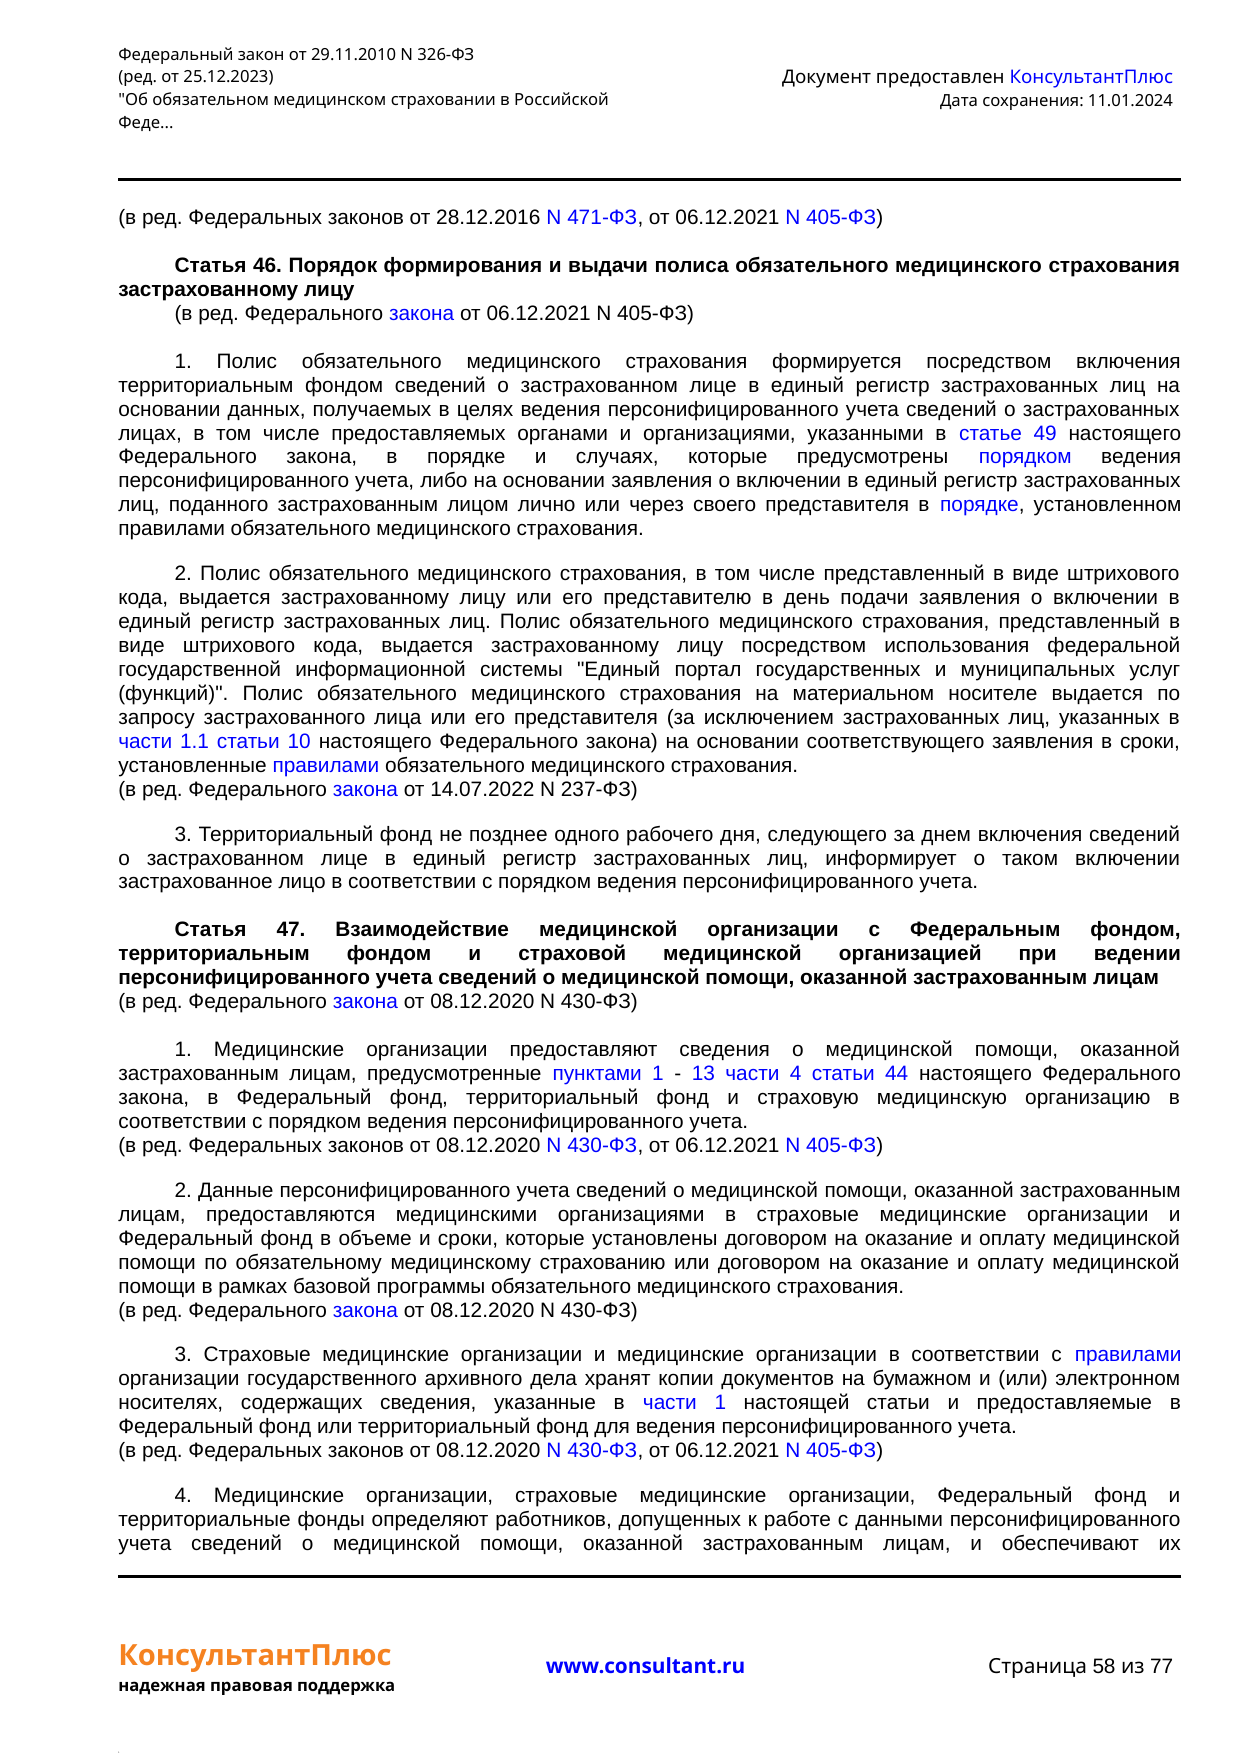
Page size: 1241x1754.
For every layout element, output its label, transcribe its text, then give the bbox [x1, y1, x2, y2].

text (в ред. Федерального закона от 08.12.2020 N 430-ФЗ) [118, 989, 1181, 1013]
title Статья 47. Взаимодействие медицинской организации с Федеральным фондом, территориальным фондом и страховой медицинской организацией при ведении персонифицированного учета сведений о медицинской помощи, оказанной застрахованным лицам [118, 917, 1181, 989]
text 3. Страховые медицинские организации и медицинские организации в соответствии с правилами организации государственного архивного дела хранят копии документов на бумажном и (или) электронном носителях, содержащих сведения, указанные в части 1 настоящей статьи и предоставляемые в Федеральный фонд или территориальный фонд для ведения персонифицированного учета. [118, 1342, 1181, 1438]
text 2. Данные персонифицированного учета сведений о медицинской помощи, оказанной застрахованным лицам, предоставляются медицинскими организациями в страховые медицинские организации и Федеральный фонд в объеме и сроки, которые установлены договором на оказание и оплату медицинской помощи по обязательному медицинскому страхованию или договором на оказание и оплату медицинской помощи в рамках базовой программы обязательного медицинского страхования. [118, 1178, 1181, 1297]
text (в ред. Федеральных законов от 08.12.2020 N 430-ФЗ, от 06.12.2021 N 405-ФЗ) [118, 1438, 1181, 1462]
text 2. Полис обязательного медицинского страхования, в том числе представленный в виде штрихового кода, выдается застрахованному лицу или его представителю в день подачи заявления о включении в единый регистр застрахованных лиц. Полис обязательного медицинского страхования, представленный в виде штрихового кода, выдается застрахованному лицу посредством использования федеральной государственной информационной системы "Единый портал государственных и муниципальных услуг (функций)". Полис обязательного медицинского страхования на материальном носителе выдается по запросу застрахованного лица или его представителя (за исключением застрахованных лиц, указанных в части 1.1 статьи 10 настоящего Федерального закона) на основании соответствующего заявления в сроки, установленные правилами обязательного медицинского страхования. [118, 561, 1181, 777]
title Статья 46. Порядок формирования и выдачи полиса обязательного медицинского страхования застрахованному лицу [118, 253, 1181, 301]
text (в ред. Федеральных законов от 28.12.2016 N 471-ФЗ, от 06.12.2021 N 405-ФЗ) [118, 205, 1181, 229]
text (в ред. Федерального закона от 14.07.2022 N 237-ФЗ) [118, 777, 1181, 801]
text 3. Территориальный фонд не позднее одного рабочего дня, следующего за днем включения сведений о застрахованном лице в единый регистр застрахованных лиц, информирует о таком включении застрахованное лицо в соответствии с порядком ведения персонифицированного учета. [118, 821, 1181, 893]
text (в ред. Федерального закона от 06.12.2021 N 405-ФЗ) [118, 301, 1181, 324]
text 1. Полис обязательного медицинского страхования формируется посредством включения территориальным фондом сведений о застрахованном лице в единый регистр застрахованных лиц на основании данных, получаемых в целях ведения персонифицированного учета сведений о застрахованных лицах, в том числе предоставляемых органами и организациями, указанными в статье 49 настоящего Федерального закона, в порядке и случаях, которые предусмотрены порядком ведения персонифицированного учета, либо на основании заявления о включении в единый регистр застрахованных лиц, поданного застрахованным лицом лично или через своего представителя в порядке, установленном правилами обязательного медицинского страхования. [118, 348, 1181, 540]
text 1. Медицинские организации предоставляют сведения о медицинской помощи, оказанной застрахованным лицам, предусмотренные пунктами 1 - 13 части 4 статьи 44 настоящего Федерального закона, в Федеральный фонд, территориальный фонд и страховую медицинскую организацию в соответствии с порядком ведения персонифицированного учета. [118, 1037, 1181, 1133]
text (в ред. Федерального закона от 08.12.2020 N 430-ФЗ) [118, 1297, 1181, 1321]
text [118, 1483, 1181, 1555]
text (в ред. Федеральных законов от 08.12.2020 N 430-ФЗ, от 06.12.2021 N 405-ФЗ) [118, 1133, 1181, 1157]
